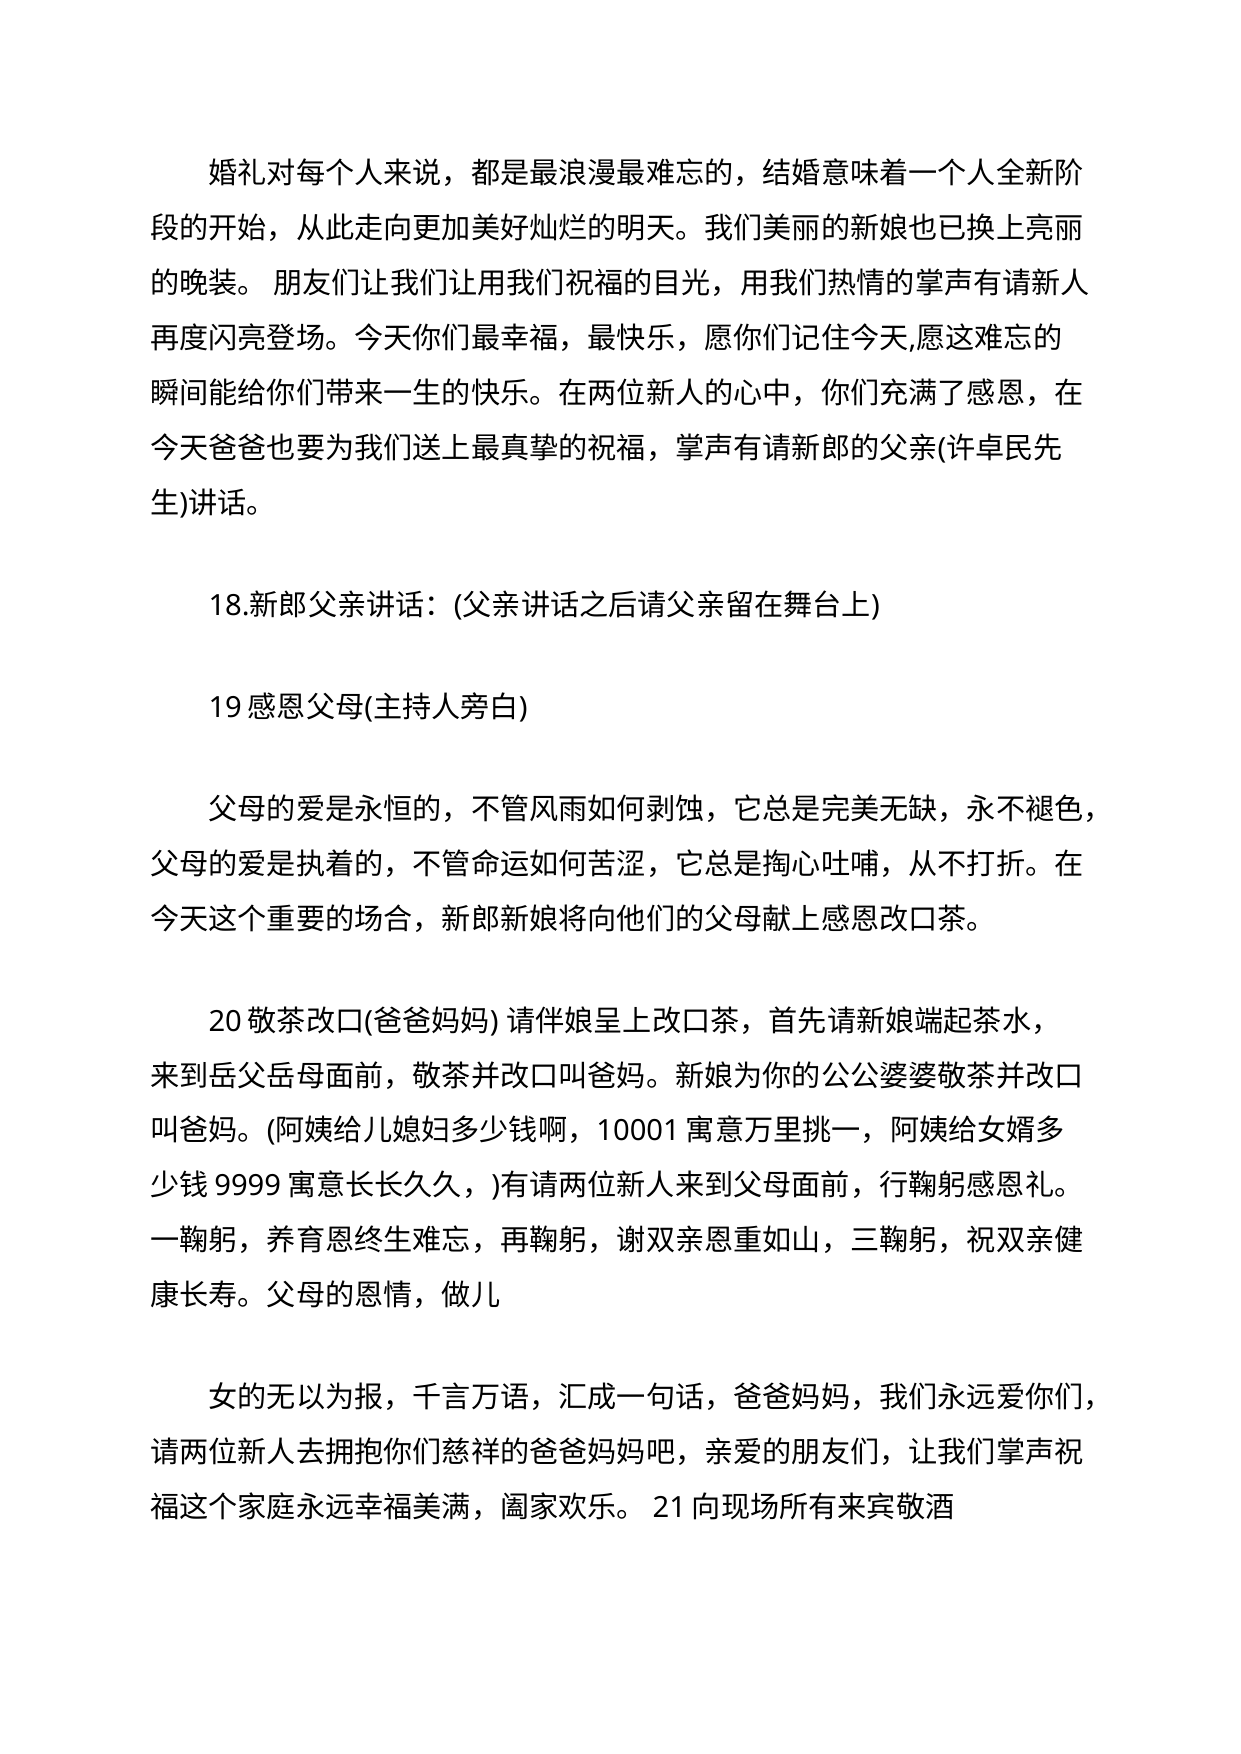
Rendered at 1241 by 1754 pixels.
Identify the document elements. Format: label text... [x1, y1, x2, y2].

text 20敬茶改口(爸爸妈妈) 请伴娘呈上改口茶，首先请新娘端起茶水， 来到岳父岳母面前，敬茶并改口叫爸妈。新娘为你的公公婆婆敬茶并改口叫爸妈。(阿姨给儿媳妇多少钱啊，10001寓意万里挑一，阿姨给女婿多少钱9999寓意长长久久，)有请两位新人来到父母面前，行鞠躬感恩礼。一鞠躬，养育恩终生难忘，再鞠躬，谢双亲恩重如山，三鞠躬，祝双亲健康长寿。父母的恩情，做儿 [150, 997, 1090, 1314]
text 18.新郎父亲讲话：(父亲讲话之后请父亲留在舞台上) [150, 582, 1090, 624]
text 父母的爱是永恒的，不管风雨如何剥蚀，它总是完美无缺，永不褪色，父母的爱是执着的，不管命运如何苦涩，它总是掏心吐哺，从不打折。在今天这个重要的场合，新郎新娘将向他们的父母献上感恩改口茶。 [150, 786, 1090, 938]
text 女的无以为报，千言万语，汇成一句话，爸爸妈妈，我们永远爱你们，请两位新人去拥抱你们慈祥的爸爸妈妈吧，亲爱的朋友们，让我们掌声祝福这个家庭永远幸福美满，阖家欢乐。 21向现场所有来宾敬酒 [150, 1374, 1090, 1526]
text 19感恩父母(主持人旁白) [150, 683, 1090, 726]
text 婚礼对每个人来说，都是最浪漫最难忘的，结婚意味着一个人全新阶段的开始，从此走向更加美好灿烂的明天。我们美丽的新娘也已换上亮丽的晚装。 朋友们让我们让用我们祝福的目光，用我们热情的掌声有请新人再度闪亮登场。今天你们最幸福，最快乐，愿你们记住今天,愿这难忘的瞬间能给你们带来一生的快乐。在两位新人的心中，你们充满了感恩，在今天爸爸也要为我们送上最真挚的祝福，掌声有请新郎的父亲(许卓民先生)讲话。 [150, 150, 1090, 522]
